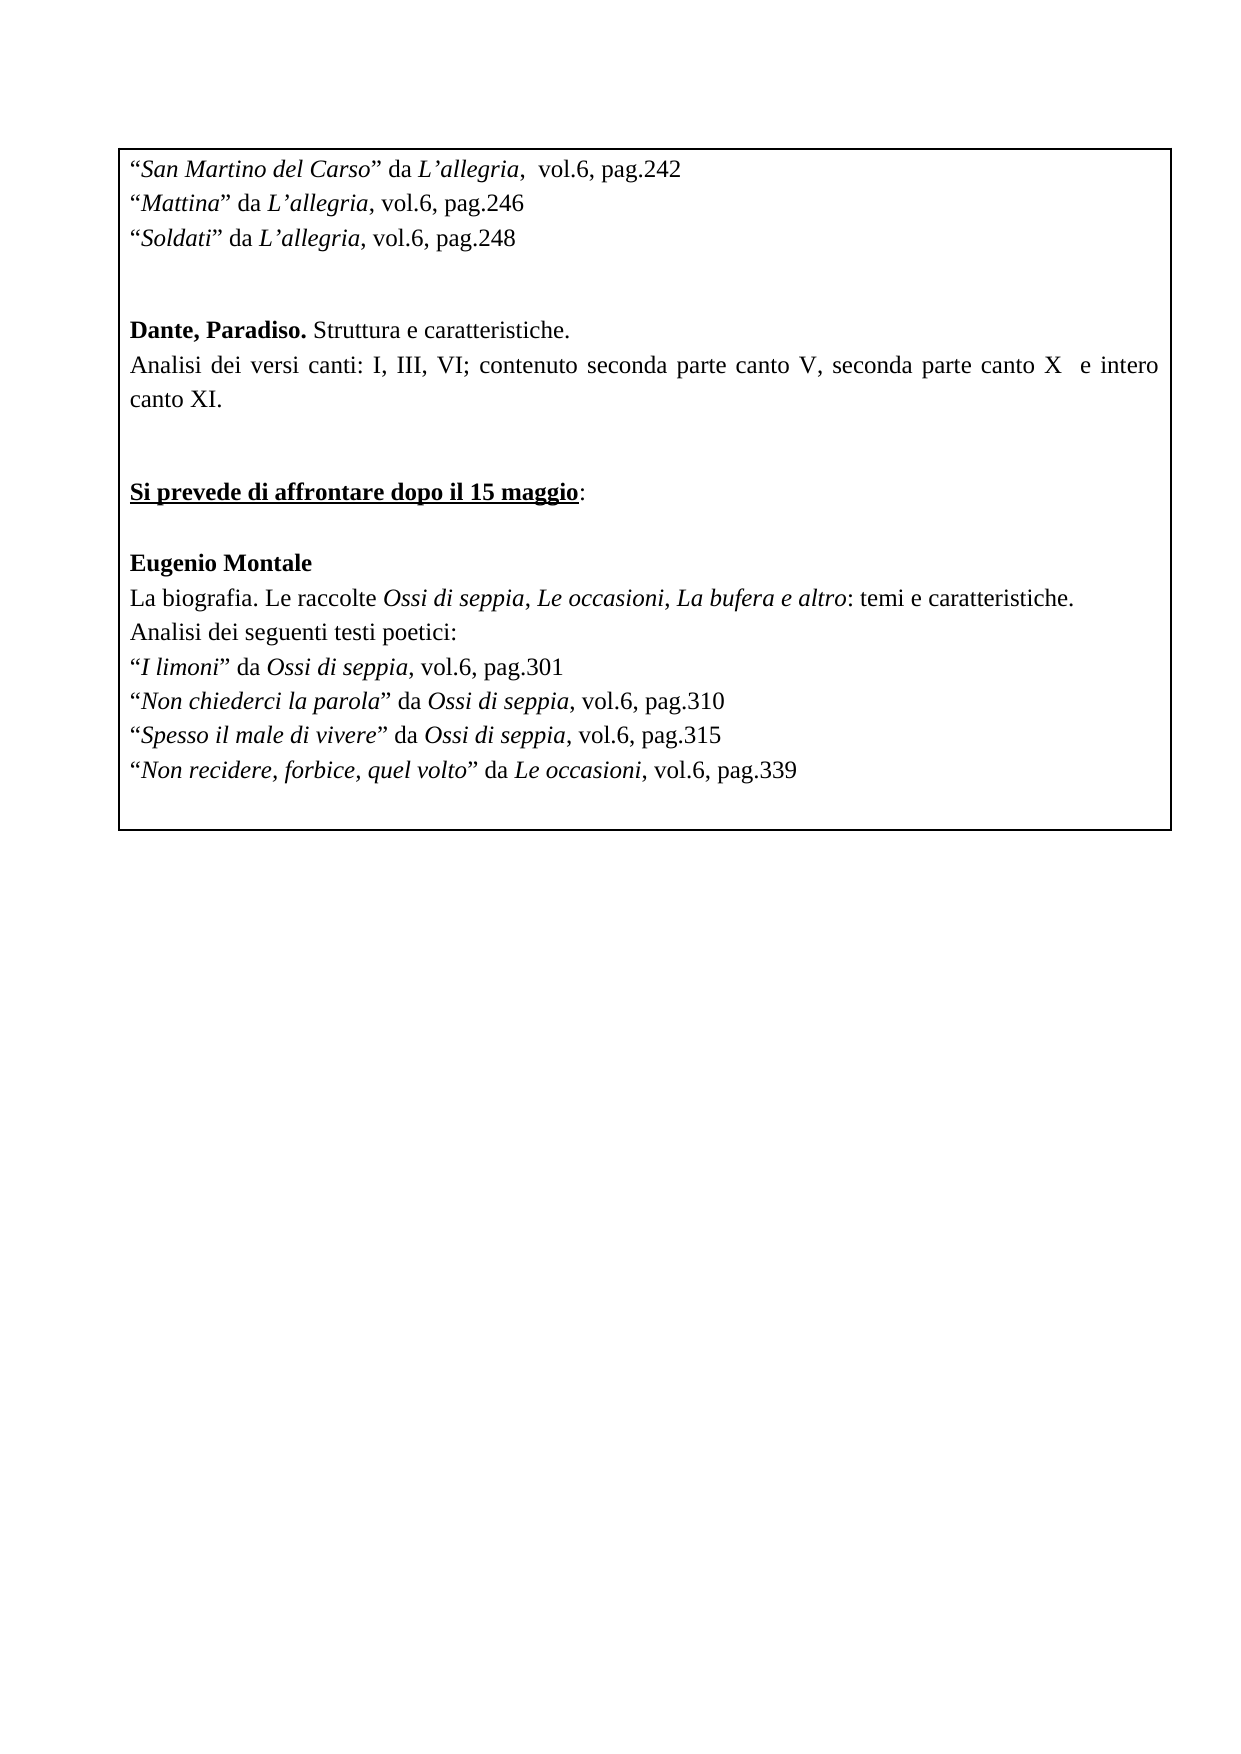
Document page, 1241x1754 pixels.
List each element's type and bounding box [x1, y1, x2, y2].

table_header [120, 150, 1170, 829]
